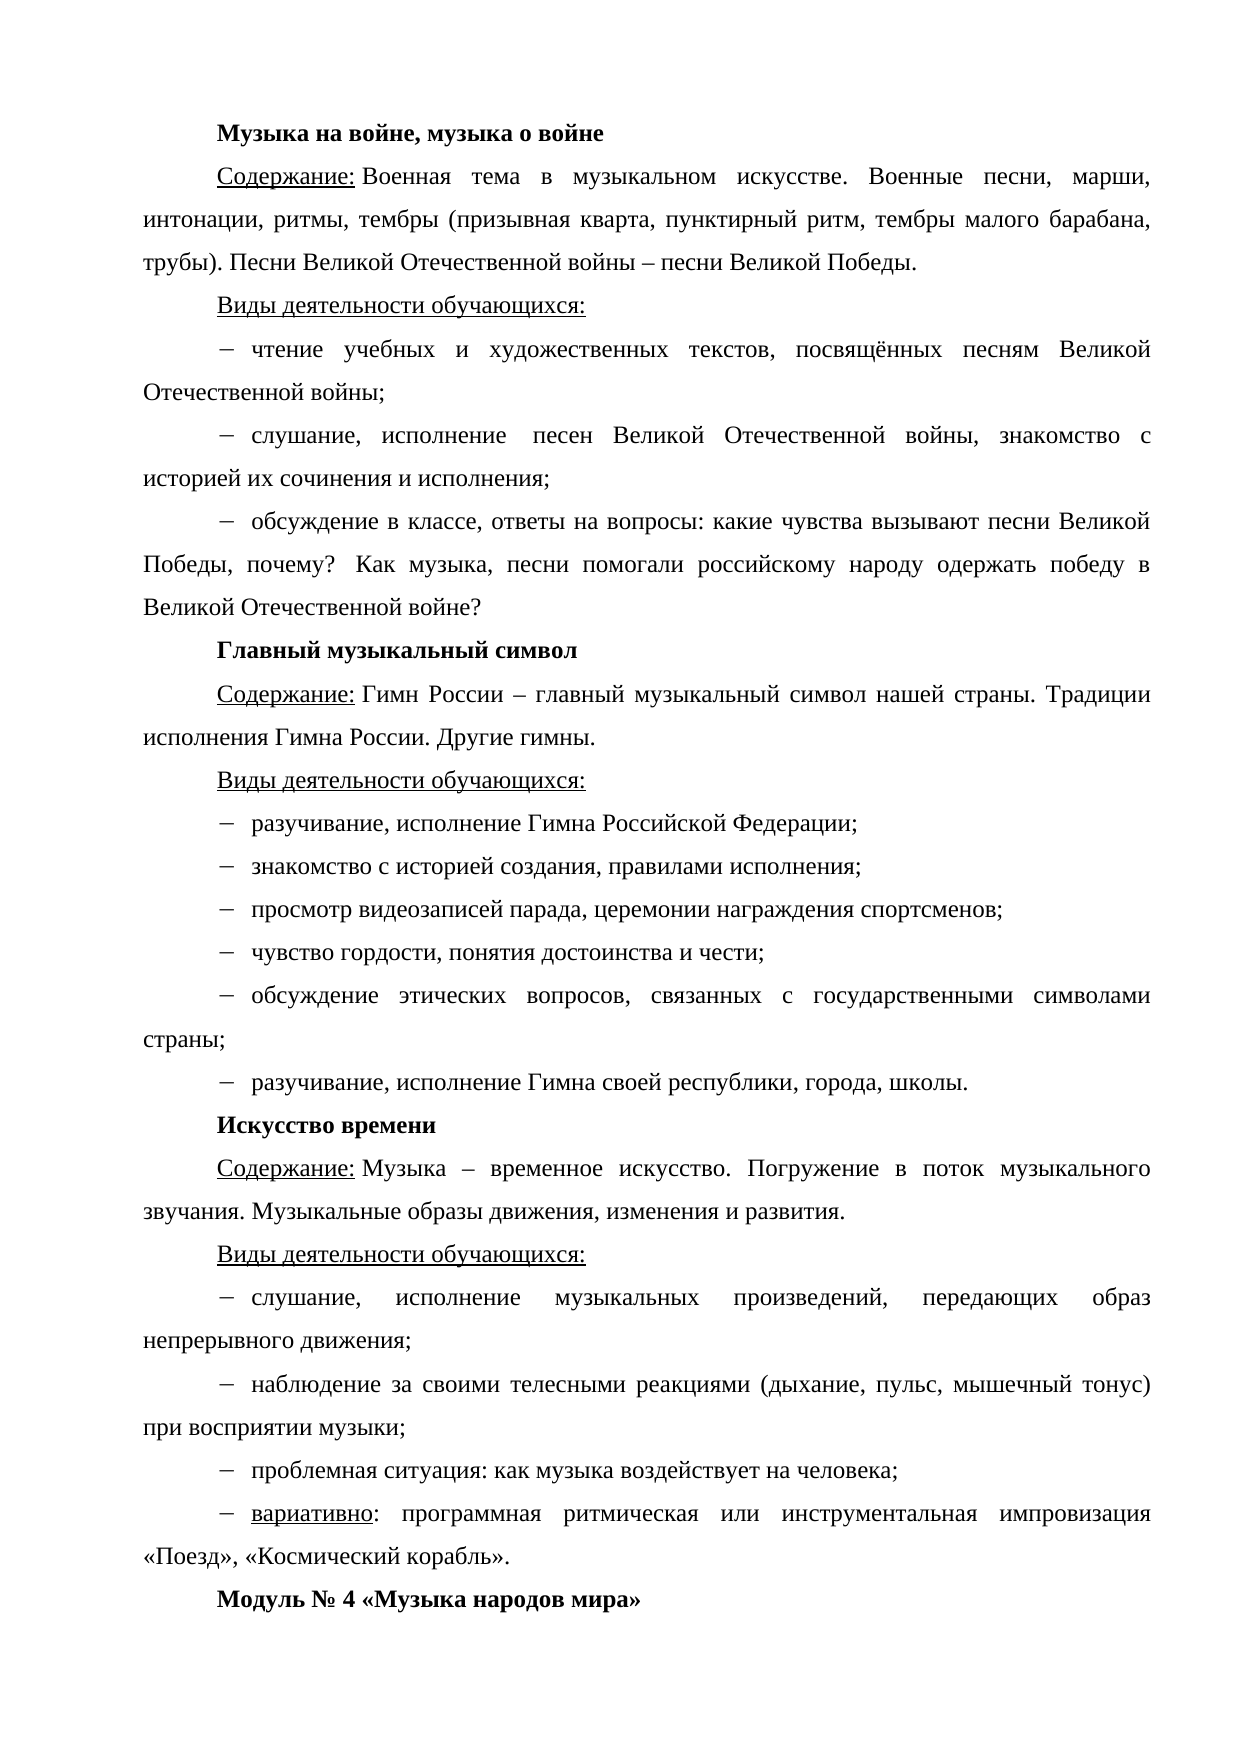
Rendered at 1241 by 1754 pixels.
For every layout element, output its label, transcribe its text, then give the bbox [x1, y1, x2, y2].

list чтение учебных и художественных текстов, посвящённых песням Великой Отечественной войны; [143, 334, 1152, 406]
text Виды деятельности обучающихся: [143, 291, 1152, 319]
list просмотр видеозаписей парада, церемонии награждения спортсменов; [143, 894, 1152, 923]
text Модуль № 4 «Музыка народов мира» [143, 1584, 1152, 1613]
text Содержание: Военная тема в музыкальном искусстве. Военные песни, марши, интонации, ритмы, тембры (призывная кварта, пунктирный ритм, тембры малого барабана, трубы). Песни Великой Отечественной войны – песни Великой Победы. [143, 161, 1152, 276]
text Музыка на войне, музыка о войне [143, 118, 1152, 147]
list наблюдение за своими телесными реакциями (дыхание, пульс, мышечный тонус) при восприятии музыки; [143, 1369, 1152, 1441]
list слушание, исполнение музыкальных произведений, передающих образ непрерывного движения; [143, 1282, 1152, 1354]
text Искусство времени [143, 1110, 1152, 1139]
list слушание, исполнение песен Великой Отечественной войны, знакомство с историей их сочинения и исполнения; [143, 420, 1152, 492]
list обсуждение этических вопросов, связанных с государственными символами страны; [143, 981, 1152, 1052]
text Содержание: Музыка – временное искусство. Погружение в поток музыкального звучания. Музыкальные образы движения, изменения и развития. [143, 1153, 1152, 1225]
list обсуждение в классе, ответы на вопросы: какие чувства вызывают песни Великой Победы, почему? Как музыка, песни помогали российскому народу одержать победу в Великой Отечественной войне? [143, 506, 1152, 621]
list знакомство с историей создания, правилами исполнения; [143, 851, 1152, 880]
list чувство гордости, понятия достоинства и чести; [143, 937, 1152, 966]
text Главный музыкальный символ [143, 636, 1152, 664]
list разучивание, исполнение Гимна Российской Федерации; [143, 808, 1152, 837]
list вариативно: программная ритмическая или инструментальная импровизация «Поезд», «Космический корабль». [143, 1498, 1152, 1570]
text Содержание: Гимн России – главный музыкальный символ нашей страны. Традиции исполнения Гимна России. Другие гимны. [143, 679, 1152, 751]
list проблемная ситуация: как музыка воздействует на человека; [143, 1455, 1152, 1484]
list разучивание, исполнение Гимна своей республики, города, школы. [143, 1067, 1152, 1096]
text Виды деятельности обучающихся: [143, 765, 1152, 794]
text Виды деятельности обучающихся: [143, 1239, 1152, 1268]
